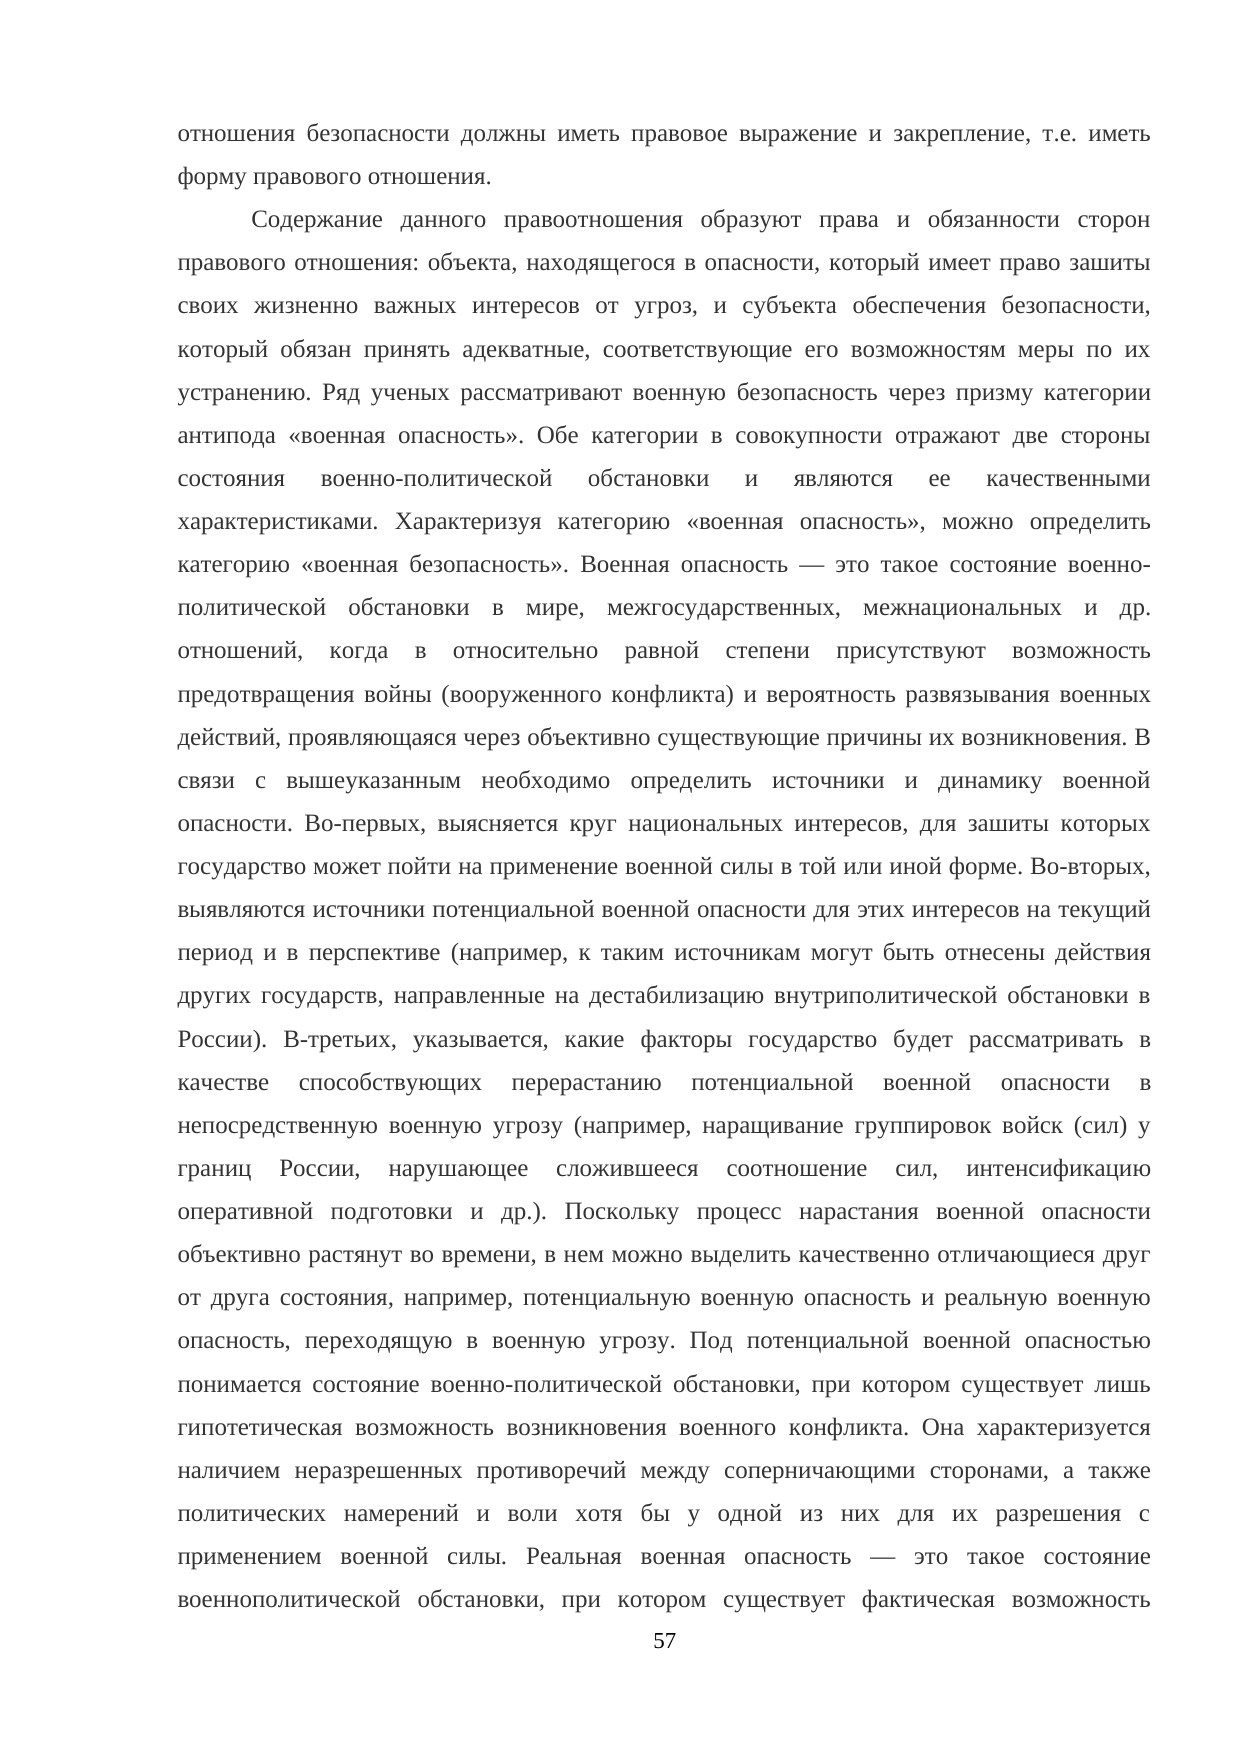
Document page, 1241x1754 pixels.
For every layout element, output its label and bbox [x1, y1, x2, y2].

text [177, 118, 1152, 190]
text [177, 204, 1152, 1613]
